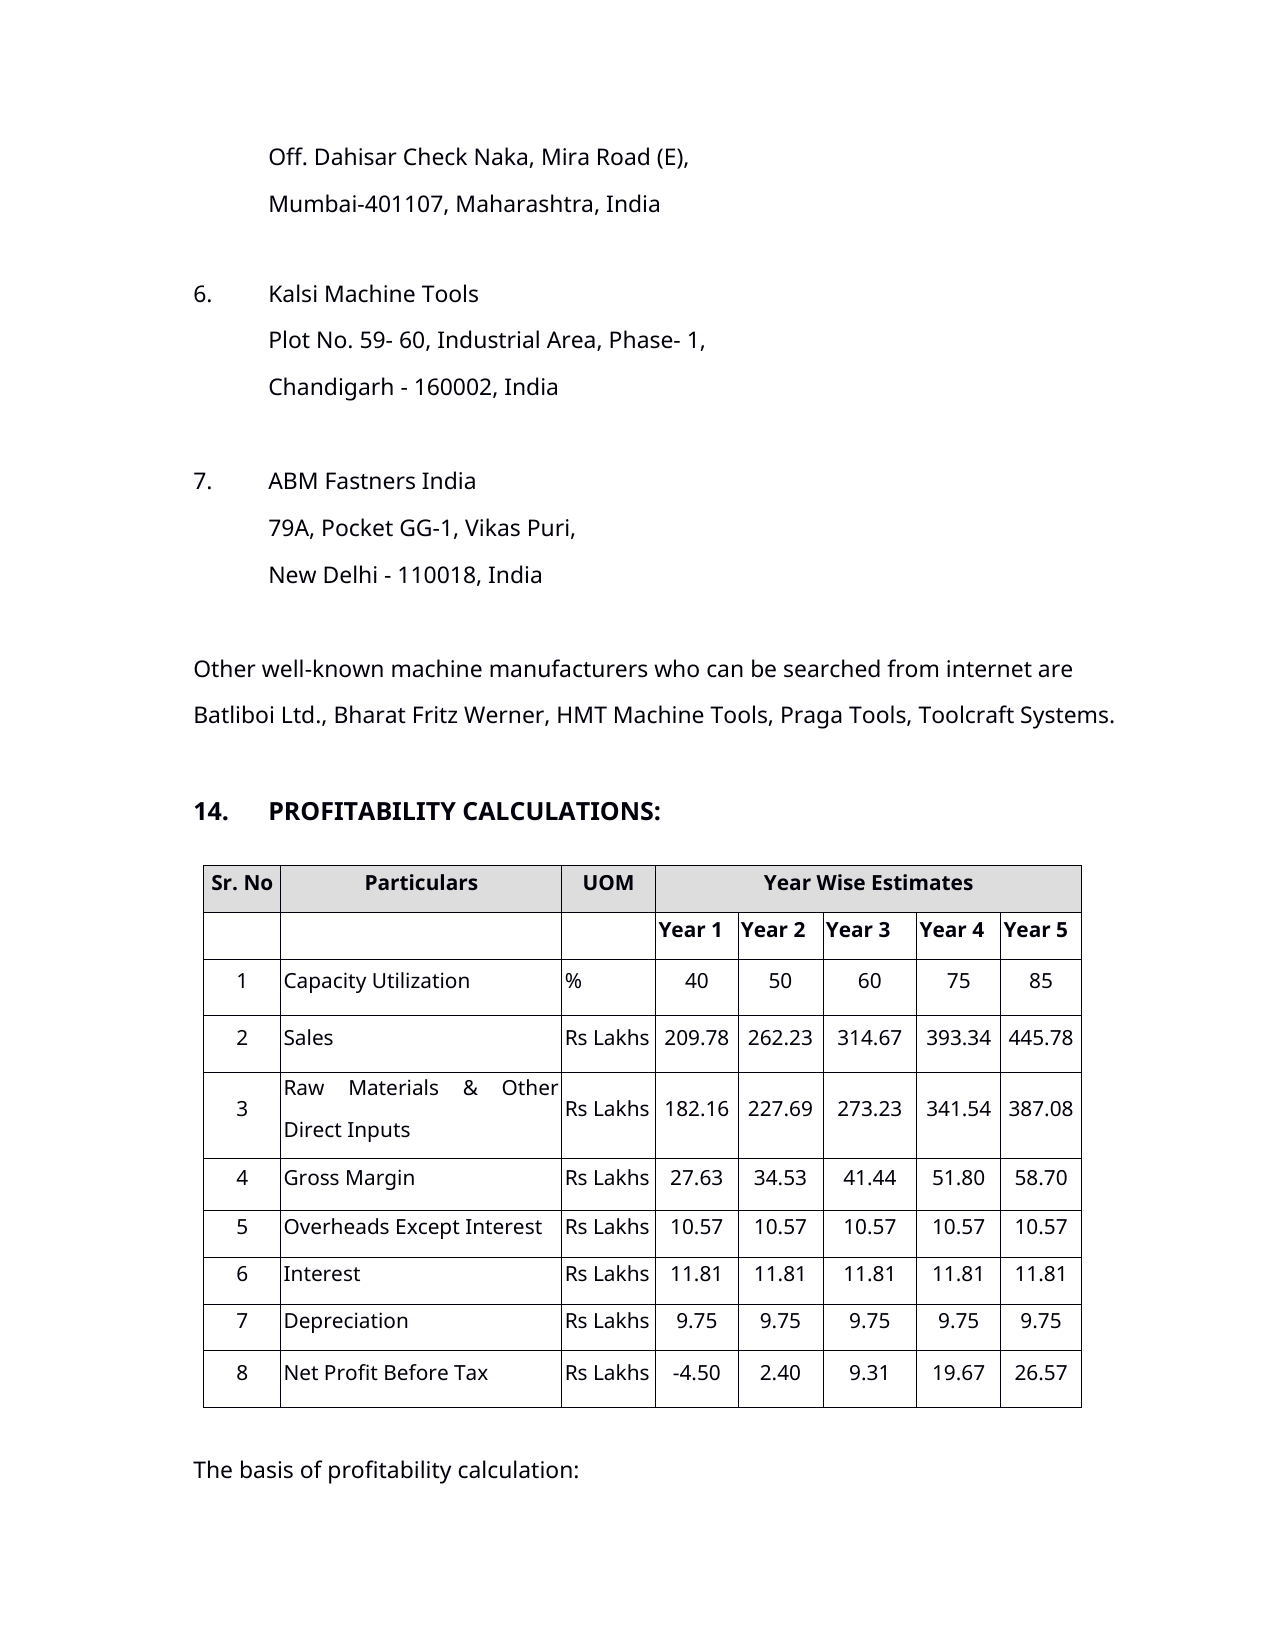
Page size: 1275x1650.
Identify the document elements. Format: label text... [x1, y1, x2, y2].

table_cell Year 1 [656, 913, 738, 959]
table_cell [281, 913, 561, 959]
table_cell 10.57 [656, 1211, 738, 1257]
table_cell 9.75 [824, 1305, 916, 1350]
table_cell Year 5 [1001, 913, 1081, 959]
table_cell 9.75 [739, 1305, 823, 1350]
table_cell Raw Materials & Other Direct Inputs [281, 1073, 561, 1158]
text 7. ABM Fastners India [193, 465, 1157, 496]
table_cell 2.40 [739, 1351, 823, 1407]
table_cell 10.57 [917, 1211, 1000, 1257]
table_cell -4.50 [656, 1351, 738, 1407]
table_cell 262.23 [739, 1016, 823, 1072]
table_cell 9.31 [824, 1351, 916, 1407]
table_cell 182.16 [656, 1073, 738, 1158]
table_header Year Wise Estimates [656, 866, 1081, 912]
table_cell % [562, 960, 655, 1015]
text 79A, Pocket GG-1, Vikas Puri, [193, 512, 1157, 543]
text Off. Dahisar Check Naka, Mira Road (E), [193, 141, 1157, 172]
table_cell 50 [739, 960, 823, 1015]
table_cell 26.57 [1001, 1351, 1081, 1407]
table_cell Sales [281, 1016, 561, 1072]
table_header Particulars [281, 866, 561, 912]
table_cell 75 [917, 960, 1000, 1015]
table_cell 58.70 [1001, 1159, 1081, 1210]
table_cell 51.80 [917, 1159, 1000, 1210]
table_cell Rs Lakhs [562, 1258, 655, 1303]
table_cell 3 [204, 1073, 280, 1158]
text Chandigarh - 160002, India [193, 371, 1157, 402]
table_cell 445.78 [1001, 1016, 1081, 1072]
table_cell 387.08 [1001, 1073, 1081, 1158]
table_cell 11.81 [739, 1258, 823, 1303]
table_cell 41.44 [824, 1159, 916, 1210]
table_cell 7 [204, 1305, 280, 1350]
table_cell 314.67 [824, 1016, 916, 1072]
table_cell Rs Lakhs [562, 1211, 655, 1257]
table_cell 341.54 [917, 1073, 1000, 1158]
table_cell Year 4 [917, 913, 1000, 959]
table_cell 4 [204, 1159, 280, 1210]
table_cell Rs Lakhs [562, 1016, 655, 1072]
table_cell 209.78 [656, 1016, 738, 1072]
table_cell Gross Margin [281, 1159, 561, 1210]
table_cell Overheads Except Interest [281, 1211, 561, 1257]
table_cell 11.81 [1001, 1258, 1081, 1303]
table_cell 9.75 [1001, 1305, 1081, 1350]
table_cell 27.63 [656, 1159, 738, 1210]
table_header UOM [562, 866, 655, 912]
table_cell 393.34 [917, 1016, 1000, 1072]
table_cell [562, 913, 655, 959]
text The basis of profitability calculation: [193, 1454, 1157, 1486]
table_cell 273.23 [824, 1073, 916, 1158]
text Other well-known machine manufacturers who can be searched from internet are Batliboi Ltd., Bharat Fritz Werner, HMT Machine Tools, Praga Tools, Toolcraft Systems. [193, 652, 1157, 731]
table_cell Interest [281, 1258, 561, 1303]
table_cell Net Profit Before Tax [281, 1351, 561, 1407]
table_cell 227.69 [739, 1073, 823, 1158]
table_cell 60 [824, 960, 916, 1015]
table_cell Year 3 [824, 913, 916, 959]
text New Delhi - 110018, India [193, 559, 1157, 590]
table_cell 10.57 [1001, 1211, 1081, 1257]
text 6. Kalsi Machine Tools Plot No. 59- 60, Industrial Area, Phase- 1, [193, 277, 1157, 356]
table_cell Rs Lakhs [562, 1073, 655, 1158]
text Mumbai-401107, Maharashtra, India [193, 187, 1157, 219]
table_cell Rs Lakhs [562, 1305, 655, 1350]
table_cell 19.67 [917, 1351, 1000, 1407]
table_cell Depreciation [281, 1305, 561, 1350]
table_cell 5 [204, 1211, 280, 1257]
table_cell Rs Lakhs [562, 1159, 655, 1210]
table_cell 1 [204, 960, 280, 1015]
table_cell 8 [204, 1351, 280, 1407]
table_cell Year 2 [739, 913, 823, 959]
table_cell 11.81 [824, 1258, 916, 1303]
table_cell 2 [204, 1016, 280, 1072]
table_cell 40 [656, 960, 738, 1015]
table_cell Rs Lakhs [562, 1351, 655, 1407]
table_cell 34.53 [739, 1159, 823, 1210]
table_cell 11.81 [656, 1258, 738, 1303]
table_cell 9.75 [656, 1305, 738, 1350]
table_cell 6 [204, 1258, 280, 1303]
table_cell 10.57 [739, 1211, 823, 1257]
table_cell 85 [1001, 960, 1081, 1015]
table_cell 9.75 [917, 1305, 1000, 1350]
table_cell 11.81 [917, 1258, 1000, 1303]
text 14. PROFITABILITY CALCULATIONS: [193, 793, 1157, 827]
table_header Sr. No [204, 866, 280, 912]
table_cell [204, 913, 280, 959]
table_cell Capacity Utilization [281, 960, 561, 1015]
table_cell 10.57 [824, 1211, 916, 1257]
